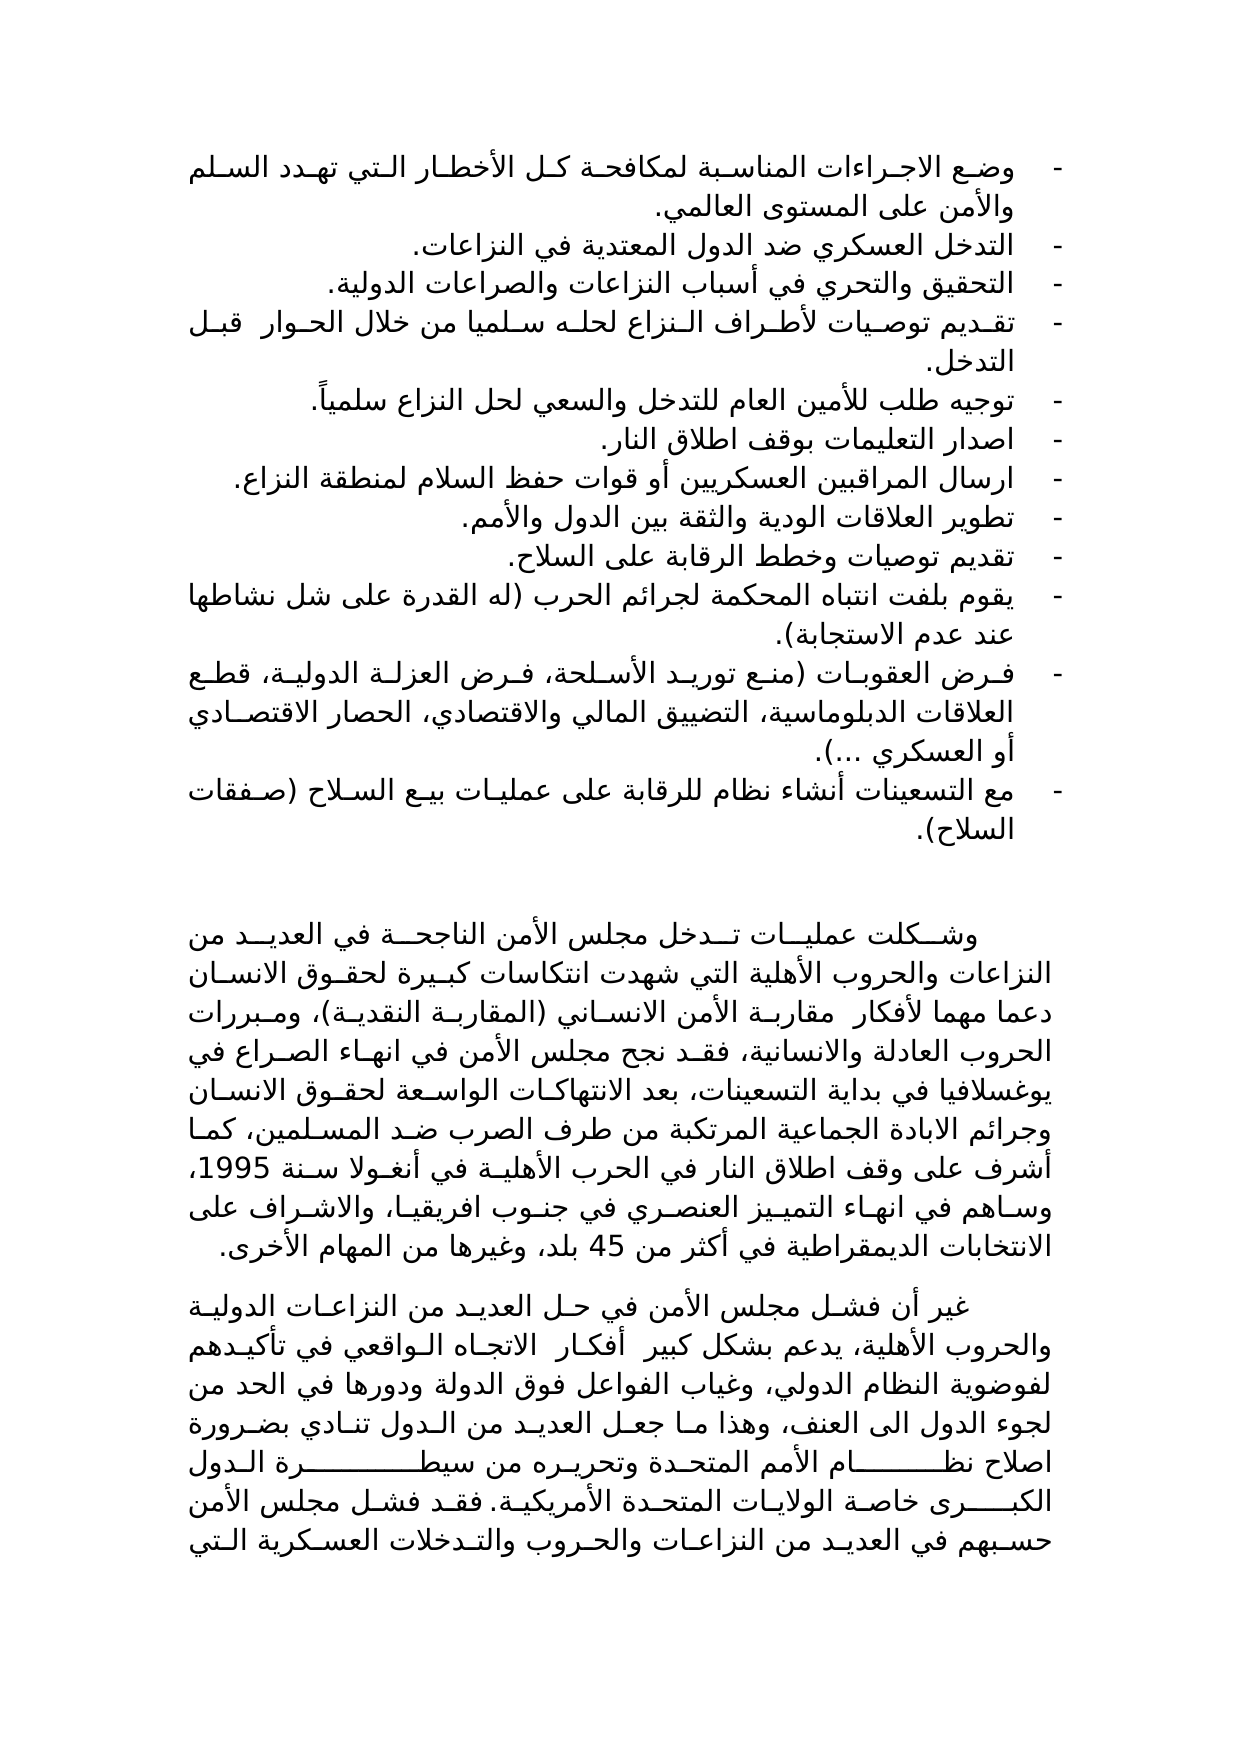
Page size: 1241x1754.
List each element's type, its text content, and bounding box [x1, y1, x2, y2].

list التدخل العسكري ضد الدول المعتدية في النزاعات. [187, 228, 1053, 262]
list يقوم بلفت انتباه المحكمة لجرائم الحرب (له القدرة على شل نشاطها عند عدم الاستجابة). [187, 578, 1053, 651]
list ارسال المراقبين العسكريين أو قوات حفظ السلام لمنطقة النزاع. [187, 462, 1053, 496]
list اصدار التعليمات بوقف اطلاق النار. [187, 423, 1053, 457]
text وشكلت عمليات تدخل مجلس الأمن الناجحة في العديد من النزاعات والحروب الأهلية التي شهدت انتكاسات كبيرة لحقوق الانسان دعما مهما لأفكار مقاربة الأمن الانساني (المقاربة النقدية)، ومبررات الحروب العادلة والانسانية، فقد نجح مجلس الأمن في انهاء الصراع في يوغسلافيا في بداية التسعينات، بعد الانتهاكات الواسعة لحقوق الانسان وجرائم الابادة الجماعية المرتكبة من طرف الصرب ضد المسلمين، كما أشرف على وقف اطلاق النار في الحرب الأهلية في أنغولا سنة 1995، وساهم في انهاء التمييز العنصري في جنوب افريقيا، والاشراف على الانتخابات الديمقراطية في أكثر من 45 بلد، وغيرها من المهام الأخرى. [187, 918, 1053, 1263]
list تقديم توصيات وخطط الرقابة على السلاح. [187, 539, 1053, 573]
list وضع الاجراءات المناسبة لمكافحة كل الأخطار التي تهدد السلم والأمن على المستوى العالمي. [187, 150, 1053, 223]
list التحقيق والتحري في أسباب النزاعات والصراعات الدولية. [187, 267, 1053, 301]
list تطوير العلاقات الودية والثقة بين الدول والأمم. [187, 501, 1053, 534]
list توجيه طلب للأمين العام للتدخل والسعي لحل النزاع سلمياً. [187, 384, 1053, 418]
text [187, 1289, 1053, 1557]
list فرض العقوبات (منع توريد الأسلحة، فرض العزلة الدولية، قطع العلاقات الدبلوماسية، التضييق المالي والاقتصادي، الحصار الاقتصادي أو العسكري ...). [187, 656, 1053, 768]
list تقديم توصيات لأطراف النزاع لحله سلميا من خلال الحوار قبل التدخل. [187, 306, 1053, 379]
list مع التسعينات أنشاء نظام للرقابة على عمليات بيع السلاح (صفقات السلاح). [187, 773, 1053, 846]
